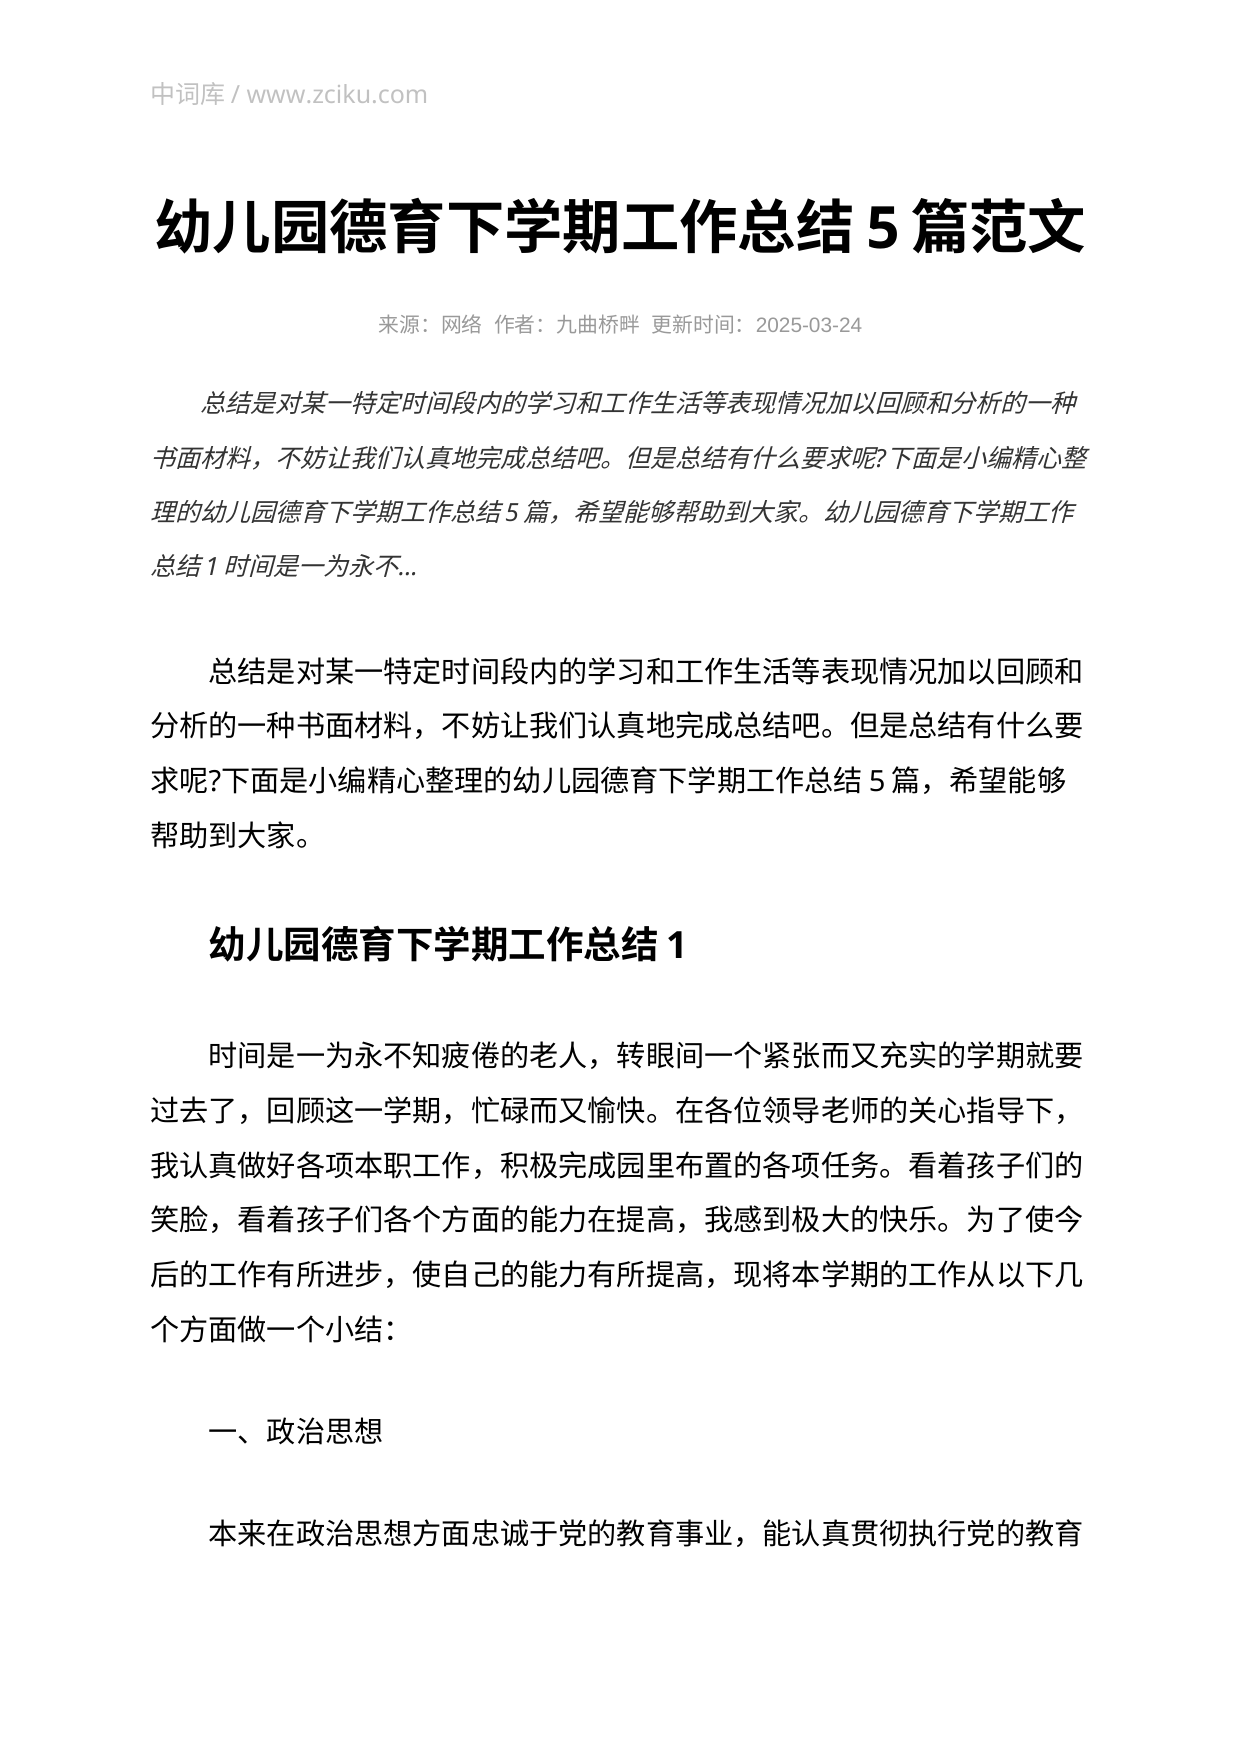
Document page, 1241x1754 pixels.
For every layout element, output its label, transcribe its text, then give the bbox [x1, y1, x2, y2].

text 总结是对某一特定时间段内的学习和工作生活等表现情况加以回顾和分析的一种书面材料，不妨让我们认真地完成总结吧。但是总结有什么要求呢?下面是小编精心整理的幼儿园德育下学期工作总结5篇，希望能够帮助到大家。幼儿园德育下学期工作总结1时间是一为永不... [150, 384, 1090, 583]
text 一、政治思想 [150, 1408, 1090, 1451]
text 总结是对某一特定时间段内的学习和工作生活等表现情况加以回顾和分析的一种书面材料，不妨让我们认真地完成总结吧。但是总结有什么要求呢?下面是小编精心整理的幼儿园德育下学期工作总结5篇，希望能够帮助到大家。 [150, 648, 1090, 855]
text 幼儿园德育下学期工作总结1 [150, 915, 1090, 969]
text 来源：网络 作者：九曲桥畔 更新时间：2025-03-24 [150, 313, 1090, 337]
text 时间是一为永不知疲倦的老人，转眼间一个紧张而又充实的学期就要过去了，回顾这一学期，忙碌而又愉快。在各位领导老师的关心指导下，我认真做好各项本职工作，积极完成园里布置的各项任务。看着孩子们的笑脸，看着孩子们各个方面的能力在提高，我感到极大的快乐。为了使今后的工作有所进步，使自己的能力有所提高，现将本学期的工作从以下几个方面做一个小结： [150, 1032, 1090, 1349]
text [150, 1510, 1090, 1553]
subtitle 幼儿园德育下学期工作总结5篇范文 [150, 181, 1090, 266]
